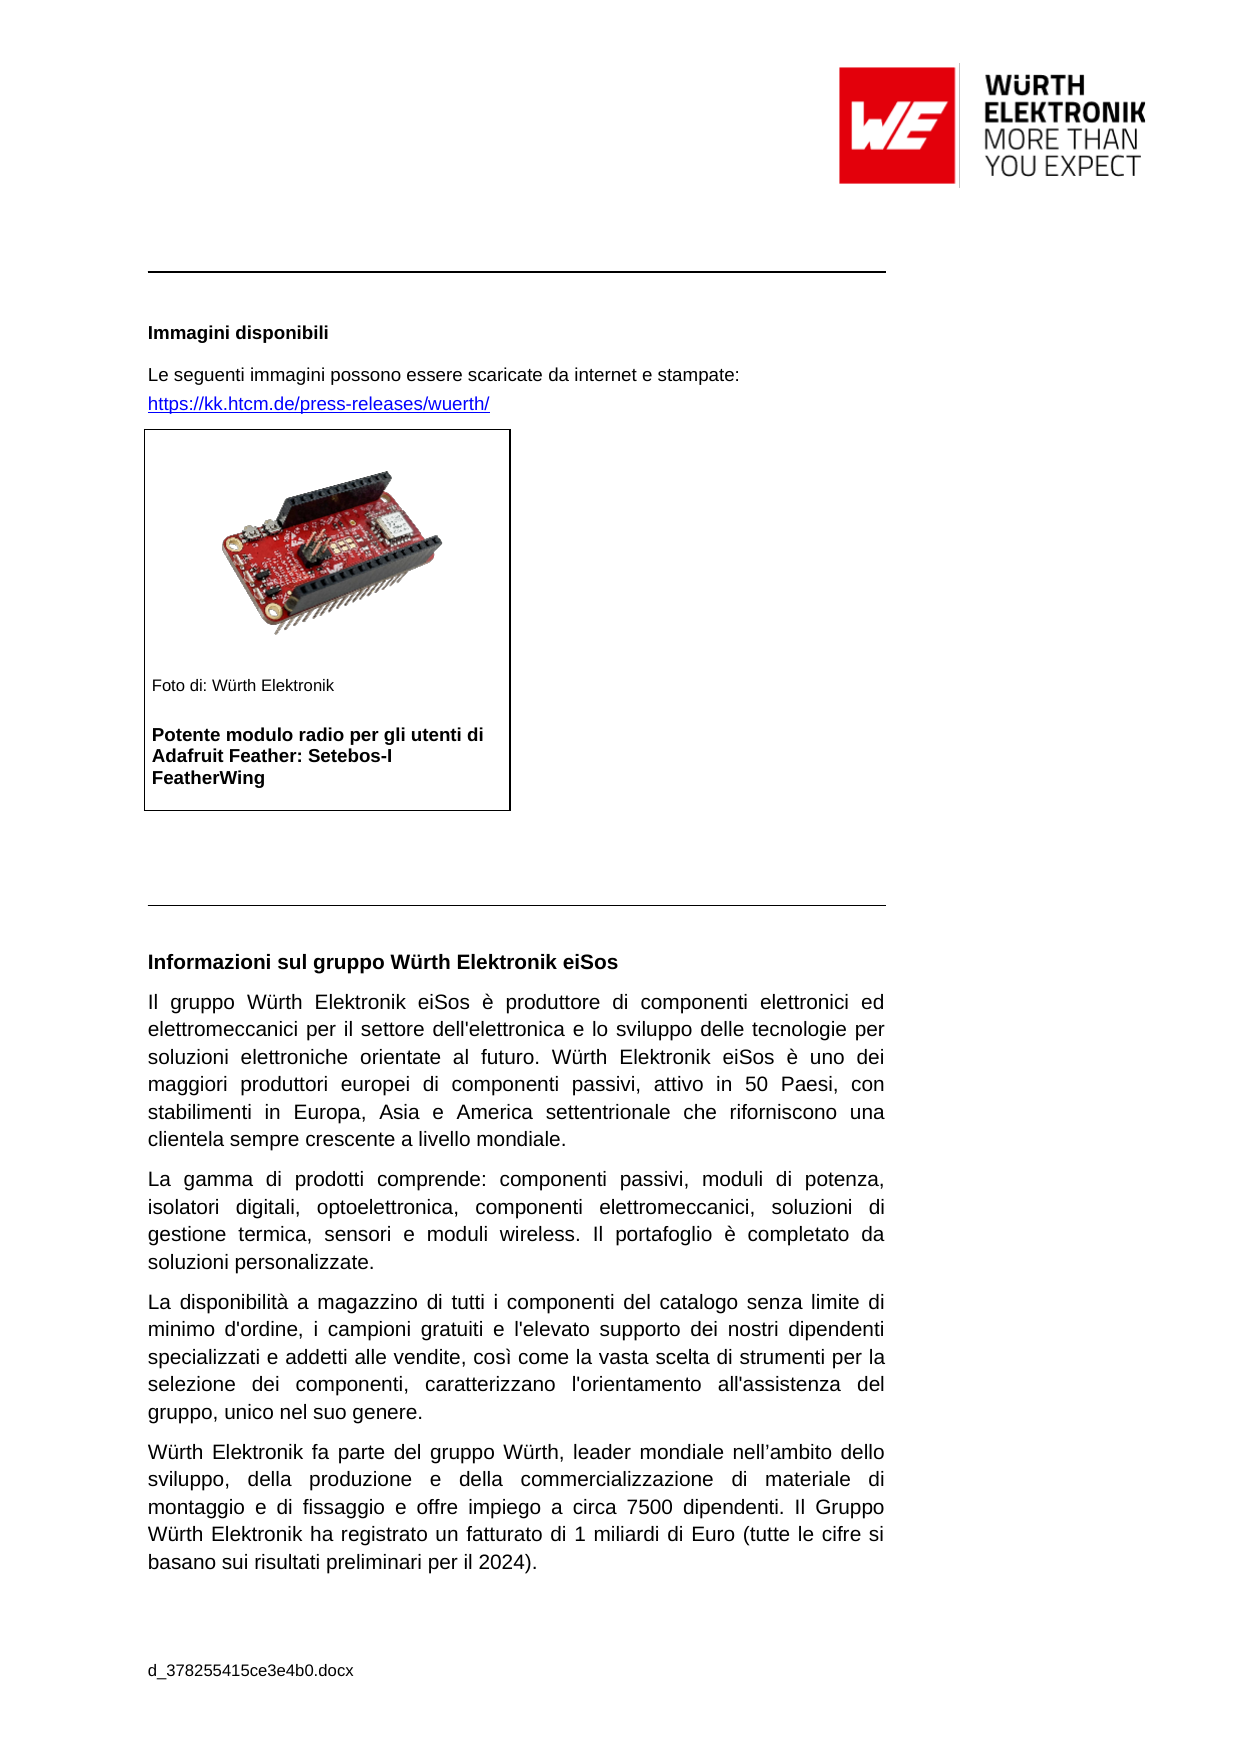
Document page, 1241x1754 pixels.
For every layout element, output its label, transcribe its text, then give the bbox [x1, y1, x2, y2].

text La gamma di prodotti comprende: componenti passivi, moduli di potenza, isolatori digitali, optoelettronica, componenti elettromeccanici, soluzioni di gestione termica, sensori e moduli wireless. Il portafoglio è completato da soluzioni personalizzate. [148, 1167, 886, 1273]
text Informazioni sul gruppo Würth Elektronik eiSos [148, 949, 886, 973]
text La disponibilità a magazzino di tutti i componenti del catalogo senza limite di minimo d'ordine, i campioni gratuiti e l'elevato supporto dei nostri dipendenti specializzati e addetti alle vendite, così come la vasta scelta di strumenti per la selezione dei componenti, caratterizzano l'orientamento all'assistenza del gruppo, unico nel suo genere. [148, 1289, 886, 1423]
text Würth Elektronik fa parte del gruppo Würth, leader mondiale nell’ambito dello sviluppo, della produzione e della commercializzazione di materiale di montaggio e di fissaggio e offre impiego a circa 7500 dipendenti. Il Gruppo Würth Elektronik ha registrato un fatturato di 1 miliardi di Euro (tutte le cifre si basano sui risultati preliminari per il 2024). [148, 1439, 886, 1573]
picture [835, 63, 1146, 188]
text Il gruppo Würth Elektronik eiSos è produttore di componenti elettronici ed elettromeccanici per il settore dell'elettronica e lo sviluppo delle tecnologie per soluzioni elettroniche orientate al futuro. Würth Elektronik eiSos è uno dei maggiori produttori europei di componenti passivi, attivo in 50 Paesi, con stabilimenti in Europa, Asia e America settentrionale che riforniscono una clientela sempre crescente a livello mondiale. [148, 989, 886, 1151]
text Le seguenti immagini possono essere scaricate da internet e stampate: https://kk.htcm.de/press-releases/wuerth/ [148, 358, 886, 416]
text Immagini disponibili [148, 316, 886, 345]
table_header Foto di: Würth Elektronik Potente modulo radio per gli utenti di Adafruit Feather: Setebos-I FeatherWing [145, 430, 509, 810]
picture [151, 429, 503, 676]
